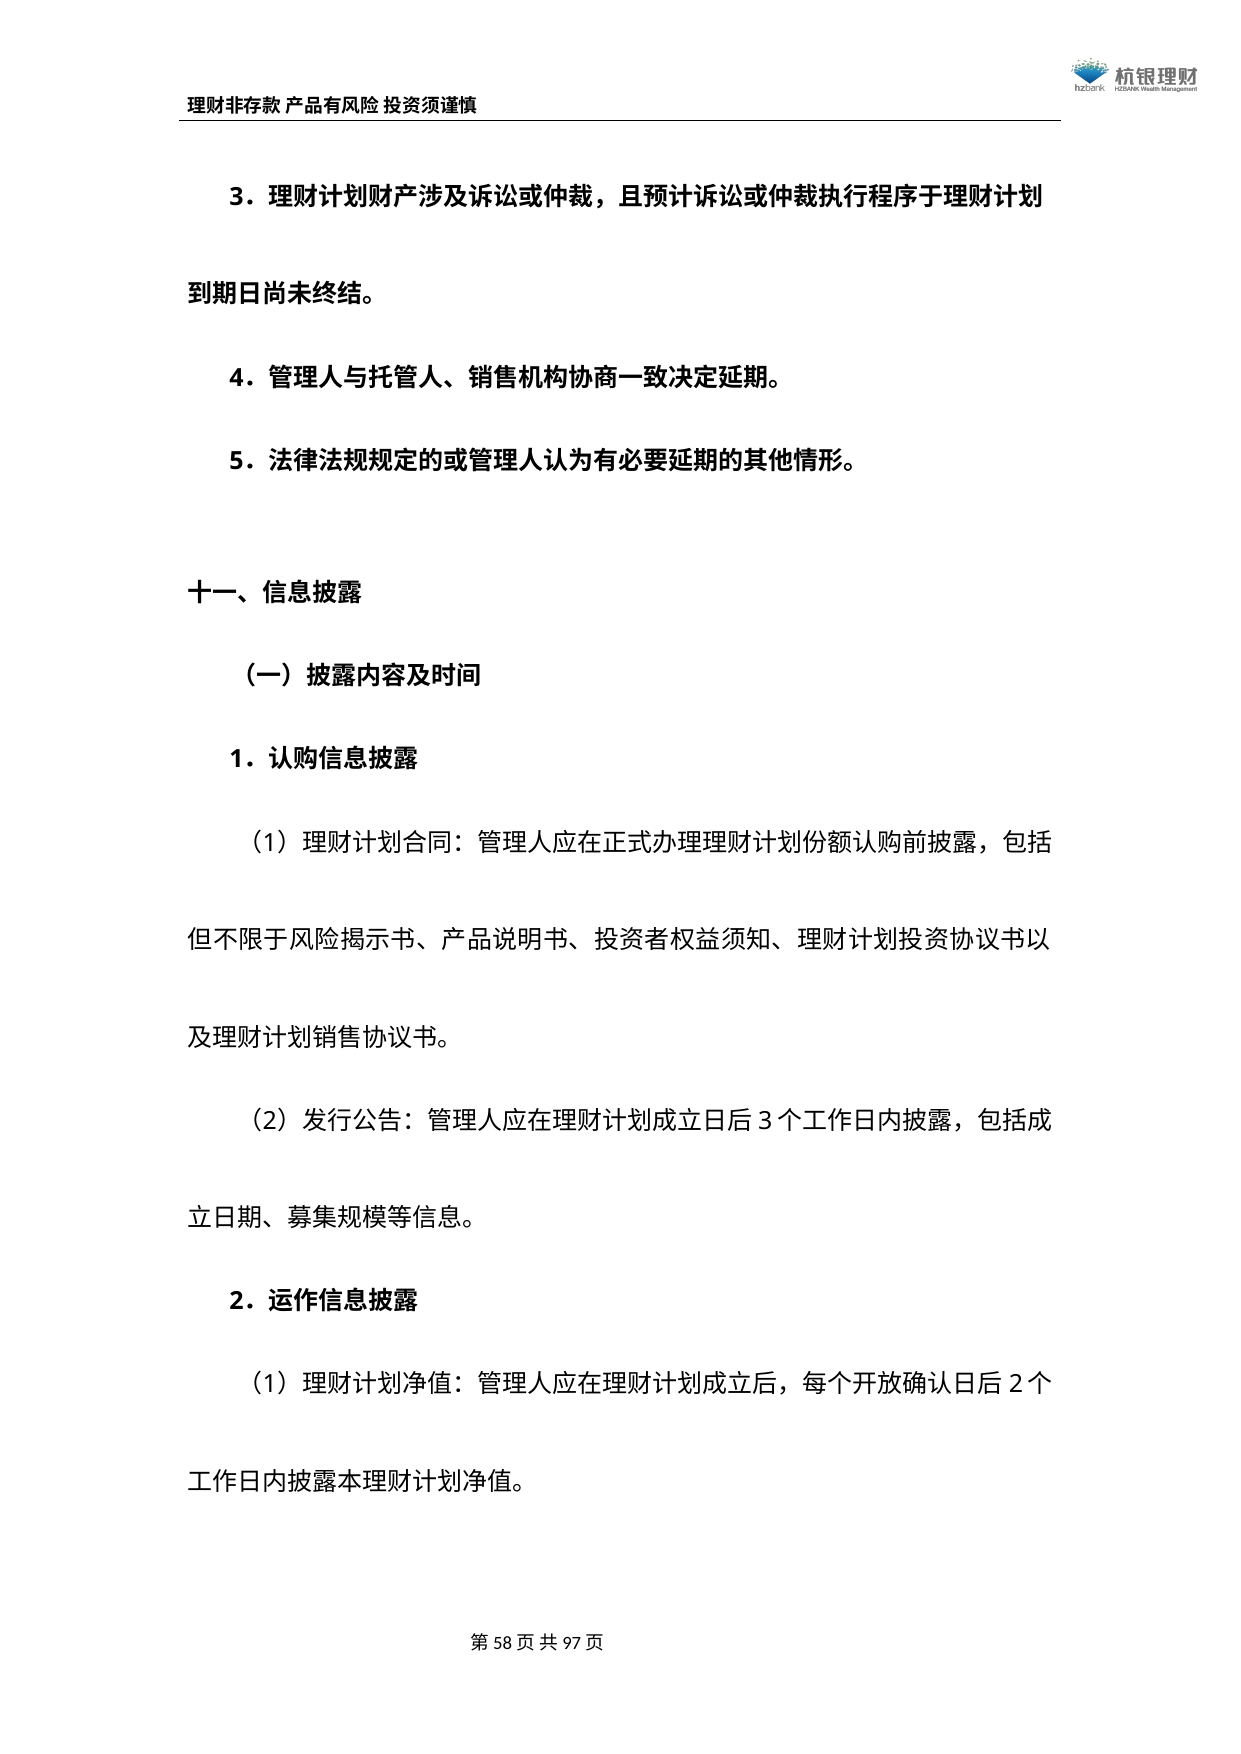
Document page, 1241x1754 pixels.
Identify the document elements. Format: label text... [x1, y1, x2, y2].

list 认购信息披露 [187, 724, 1053, 789]
list 管理人与托管人、销售机构协商一致决定延期。 [187, 343, 1053, 408]
picture [1027, 0, 1240, 151]
list 发行公告：管理人应在理财计划成立日后3个工作日内披露，包括成立日期、募集规模等信息。 [187, 1086, 1053, 1248]
list 理财计划合同：管理人应在正式办理理财计划份额认购前披露，包括但不限于风险揭示书、产品说明书、投资者权益须知、理财计划投资协议书以及理财计划销售协议书。 [187, 808, 1053, 1068]
list 披露内容及时间 [187, 641, 1053, 706]
list 理财计划净值：管理人应在理财计划成立后，每个开放确认日后2个工作日内披露本理财计划净值。 [187, 1349, 1053, 1512]
list 运作信息披露 [187, 1266, 1053, 1331]
list 理财计划财产涉及诉讼或仲裁，且预计诉讼或仲裁执行程序于理财计划到期日尚未终结。 [187, 162, 1053, 324]
list 法律法规规定的或管理人认为有必要延期的其他情形。 [187, 426, 1053, 491]
list 信息披露 [144, 558, 1053, 623]
